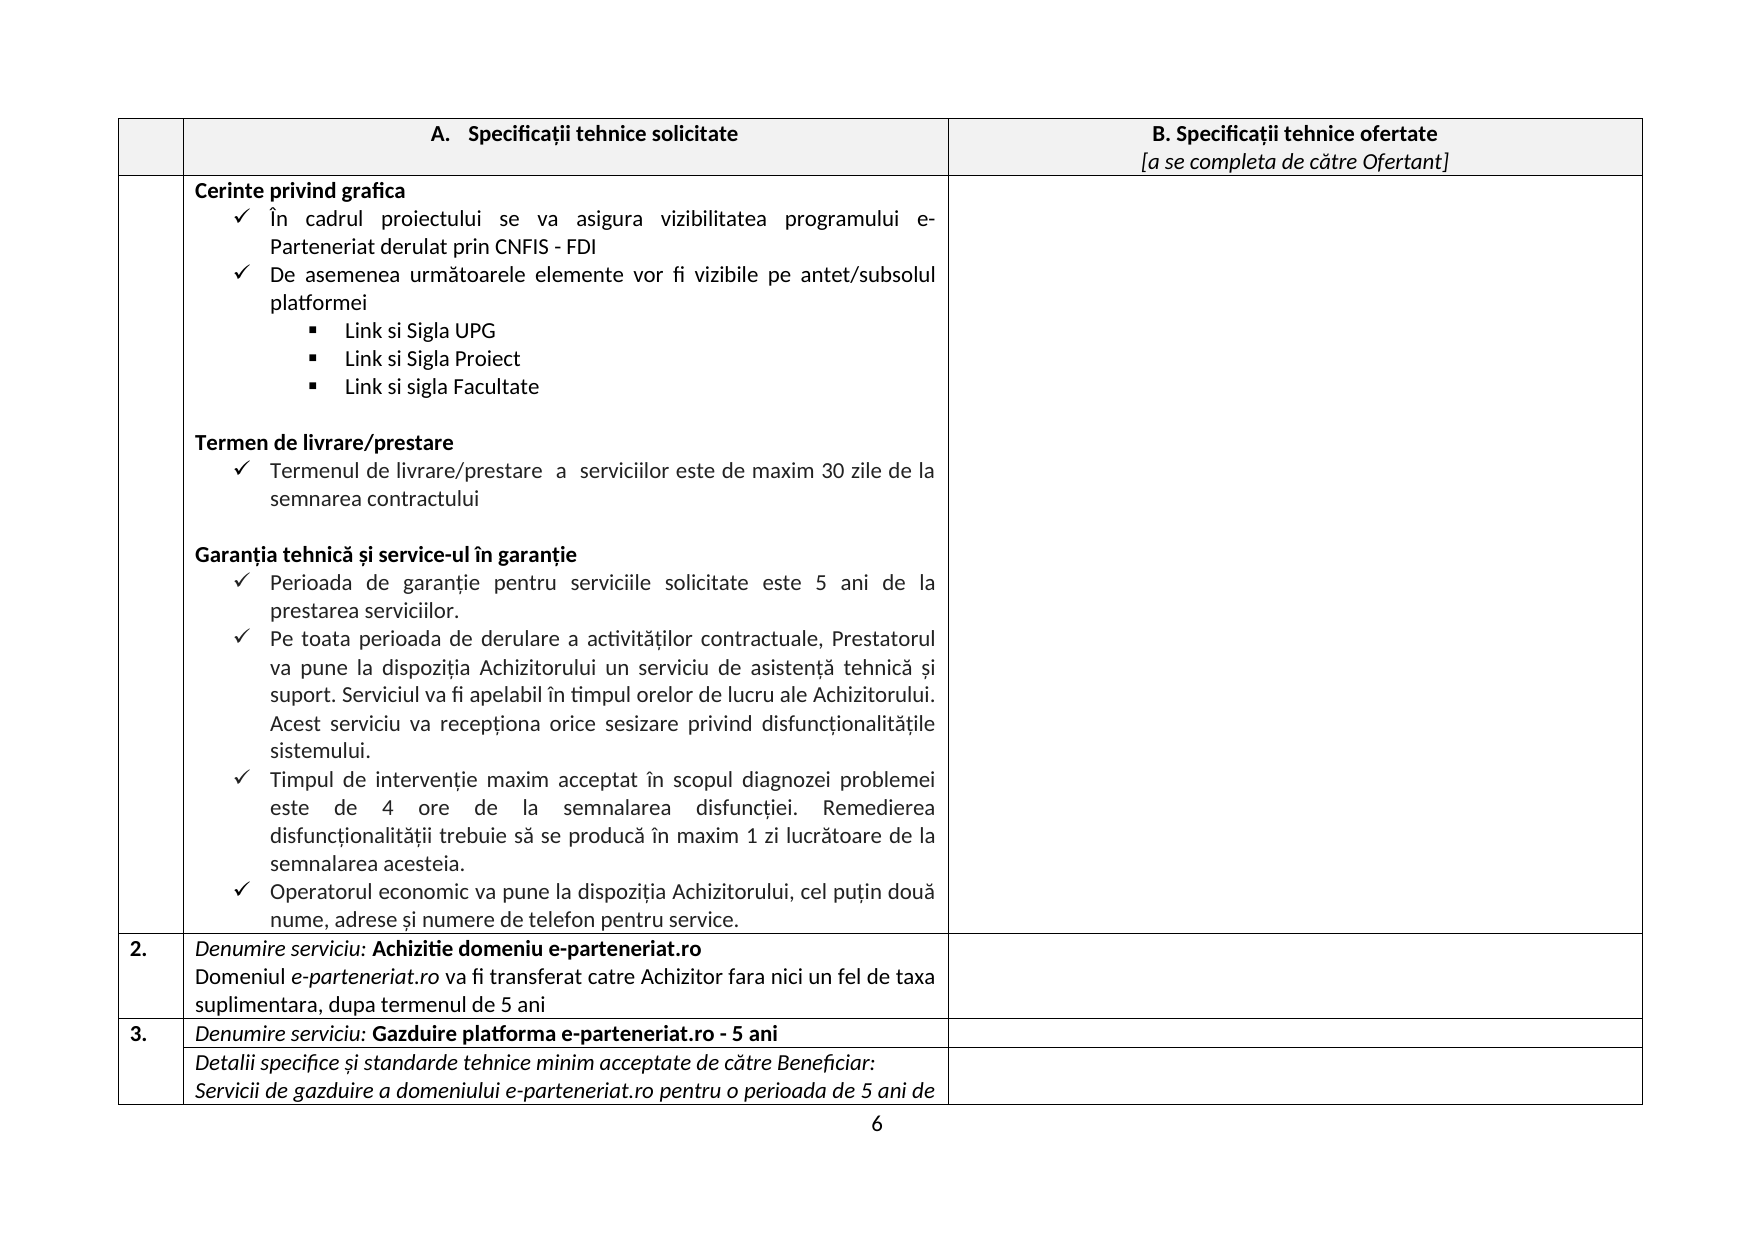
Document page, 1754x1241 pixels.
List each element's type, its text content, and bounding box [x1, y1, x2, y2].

table_cell 3. [119, 1019, 183, 1104]
table_header Specificații tehnice solicitate [184, 119, 948, 175]
table_header [119, 119, 183, 175]
table_cell Denumire serviciu: Achizitie domeniu e-parteneriat.ro Domeniul e-parteneriat.ro va fi transferat catre Achizitor fara nici un fel de taxa suplimentara, dupa termenul de 5 ani [184, 934, 948, 1018]
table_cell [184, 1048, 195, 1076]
table_header B. Specificații tehnice ofertate [a se completa de către Ofertant] [949, 119, 1642, 175]
table_cell Denumire serviciu: Gazduire platforma e-parteneriat.ro - 5 ani [184, 1019, 948, 1047]
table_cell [184, 176, 948, 933]
table_cell [949, 934, 1642, 1018]
table_cell [949, 1048, 1642, 1104]
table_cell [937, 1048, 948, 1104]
table_cell [1631, 1019, 1642, 1047]
table_cell 2. [119, 934, 183, 1018]
table_cell [949, 176, 1642, 933]
